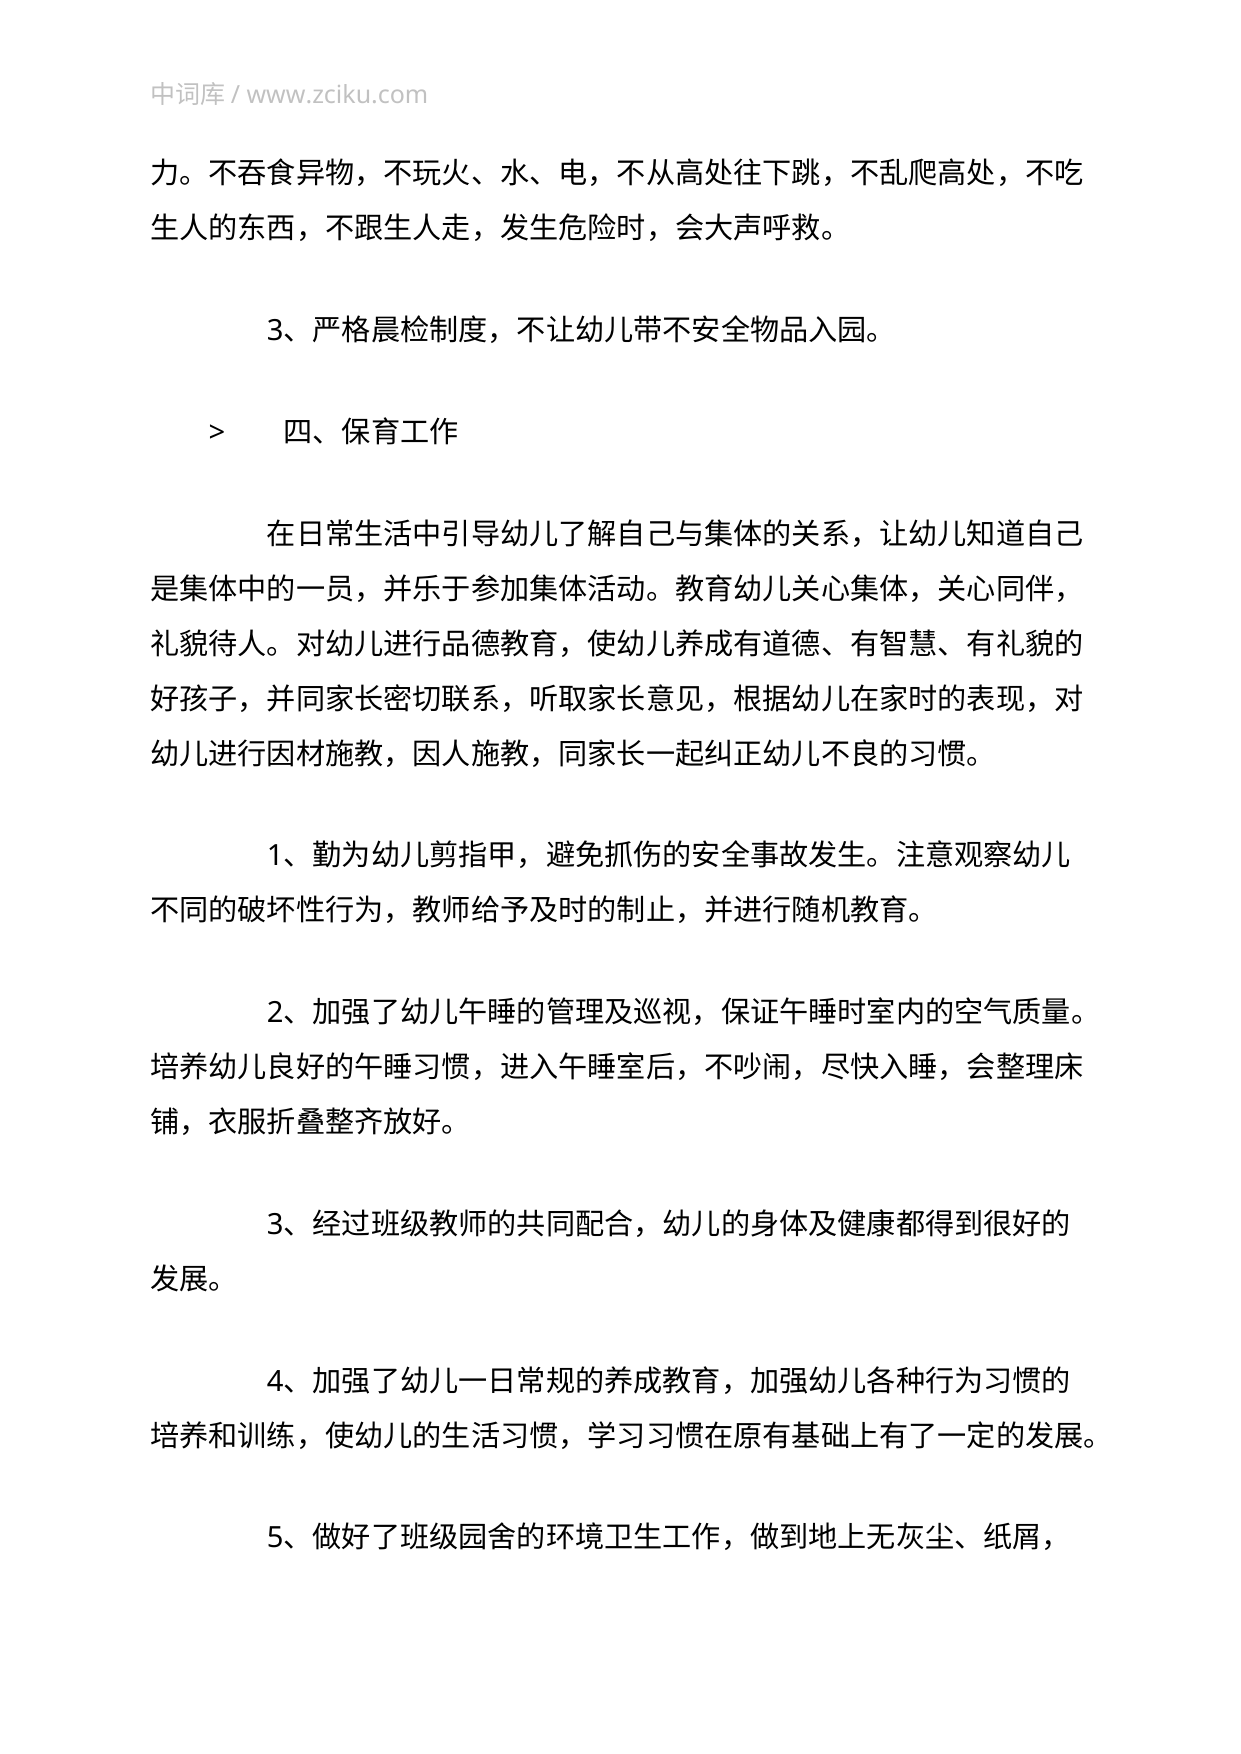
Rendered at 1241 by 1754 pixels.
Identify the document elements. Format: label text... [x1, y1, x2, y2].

text 3、严格晨检制度，不让幼儿带不安全物品入园。 [150, 307, 1090, 349]
text 1、勤为幼儿剪指甲，避免抓伤的安全事故发生。注意观察幼儿不同的破坏性行为，教师给予及时的制止，并进行随机教育。 [150, 832, 1090, 929]
text 4、加强了幼儿一日常规的养成教育，加强幼儿各种行为习惯的培养和训练，使幼儿的生活习惯，学习习惯在原有基础上有了一定的发展。 [150, 1357, 1090, 1454]
text 3、经过班级教师的共同配合，幼儿的身体及健康都得到很好的发展。 [150, 1200, 1090, 1298]
text > 四、保育工作 [150, 409, 1090, 451]
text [150, 1514, 1090, 1556]
text 2、加强了幼儿午睡的管理及巡视，保证午睡时室内的空气质量。培养幼儿良好的午睡习惯，进入午睡室后，不吵闹，尽快入睡，会整理床铺，衣服折叠整齐放好。 [150, 989, 1090, 1141]
text 在日常生活中引导幼儿了解自己与集体的关系，让幼儿知道自己是集体中的一员，并乐于参加集体活动。教育幼儿关心集体，关心同伴，礼貌待人。对幼儿进行品德教育，使幼儿养成有道德、有智慧、有礼貌的好孩子，并同家长密切联系，听取家长意见，根据幼儿在家时的表现，对幼儿进行因材施教，因人施教，同家长一起纠正幼儿不良的习惯。 [150, 511, 1090, 772]
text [150, 150, 1090, 247]
